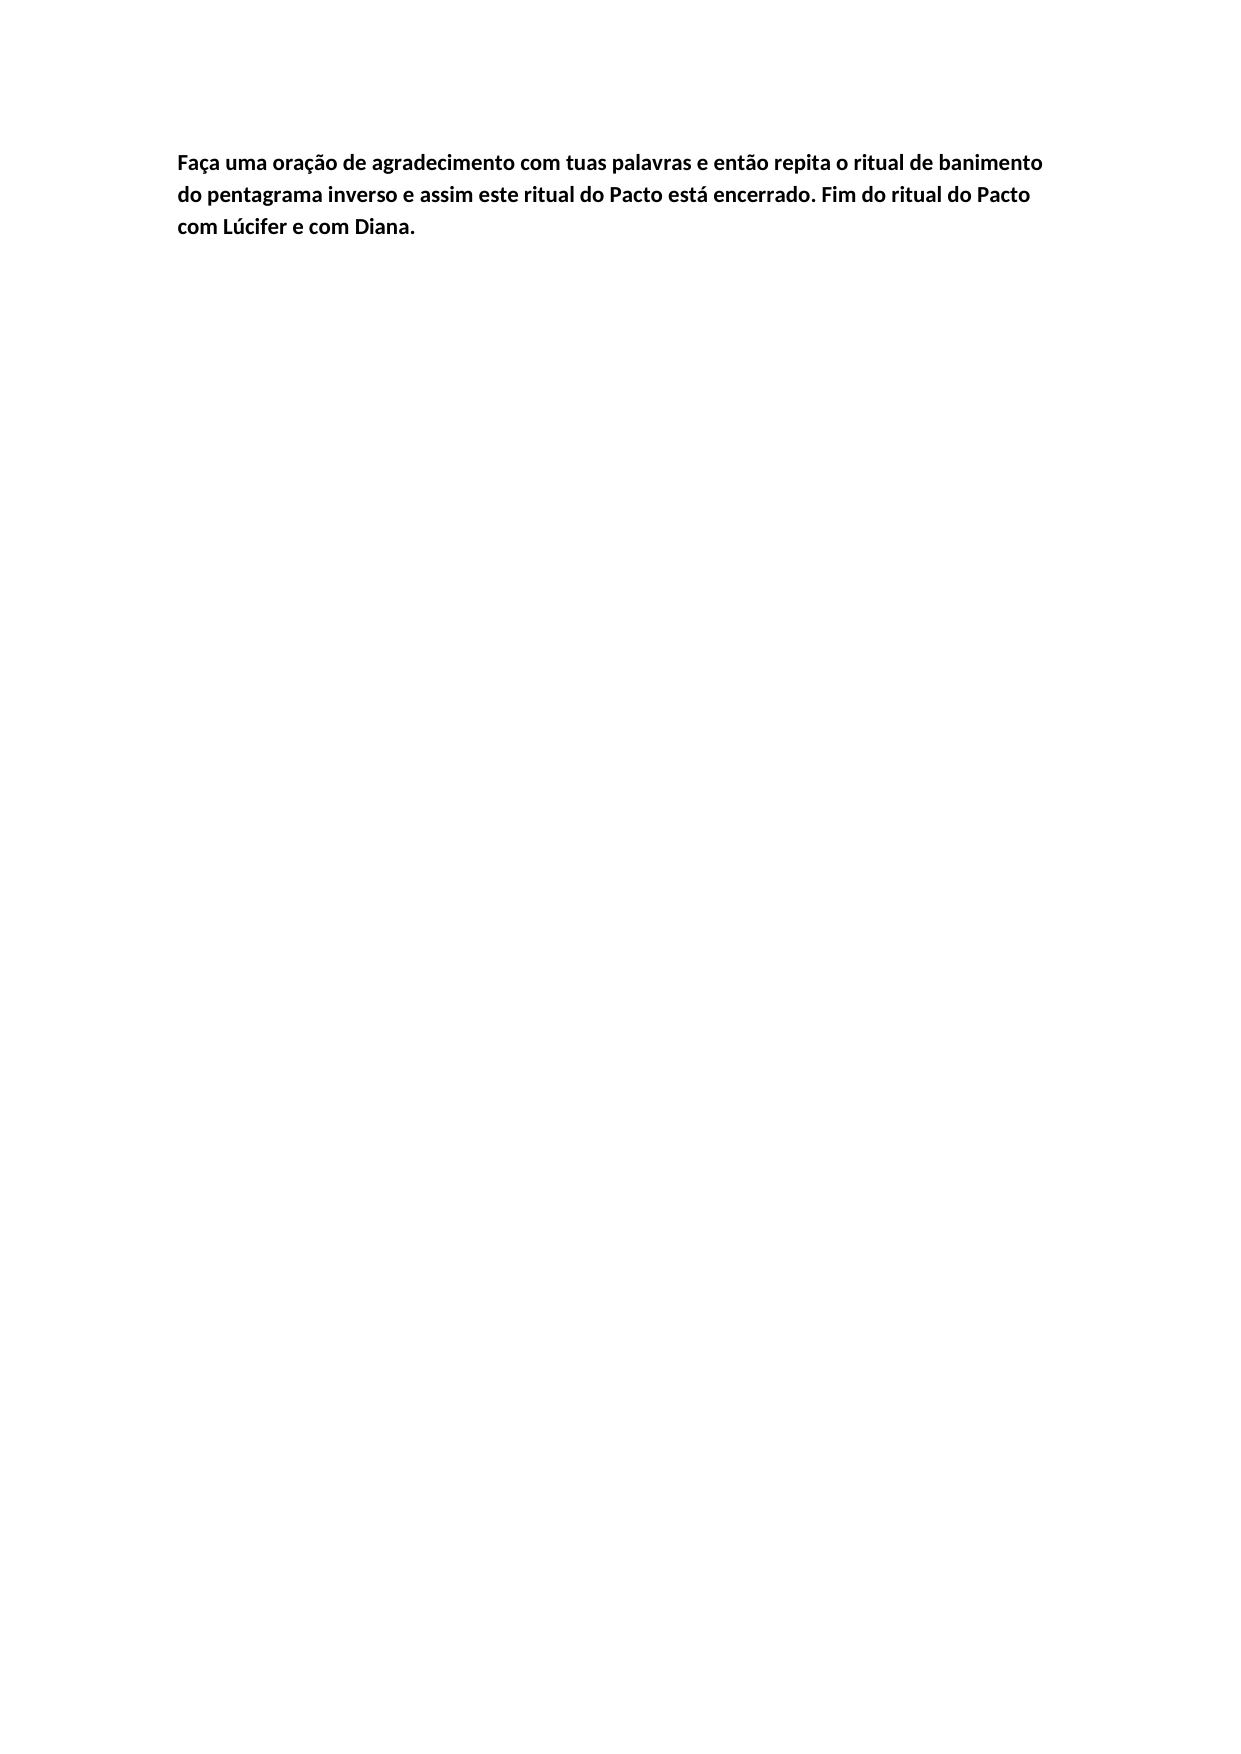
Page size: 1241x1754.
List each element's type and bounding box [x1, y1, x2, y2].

text [177, 148, 1063, 240]
